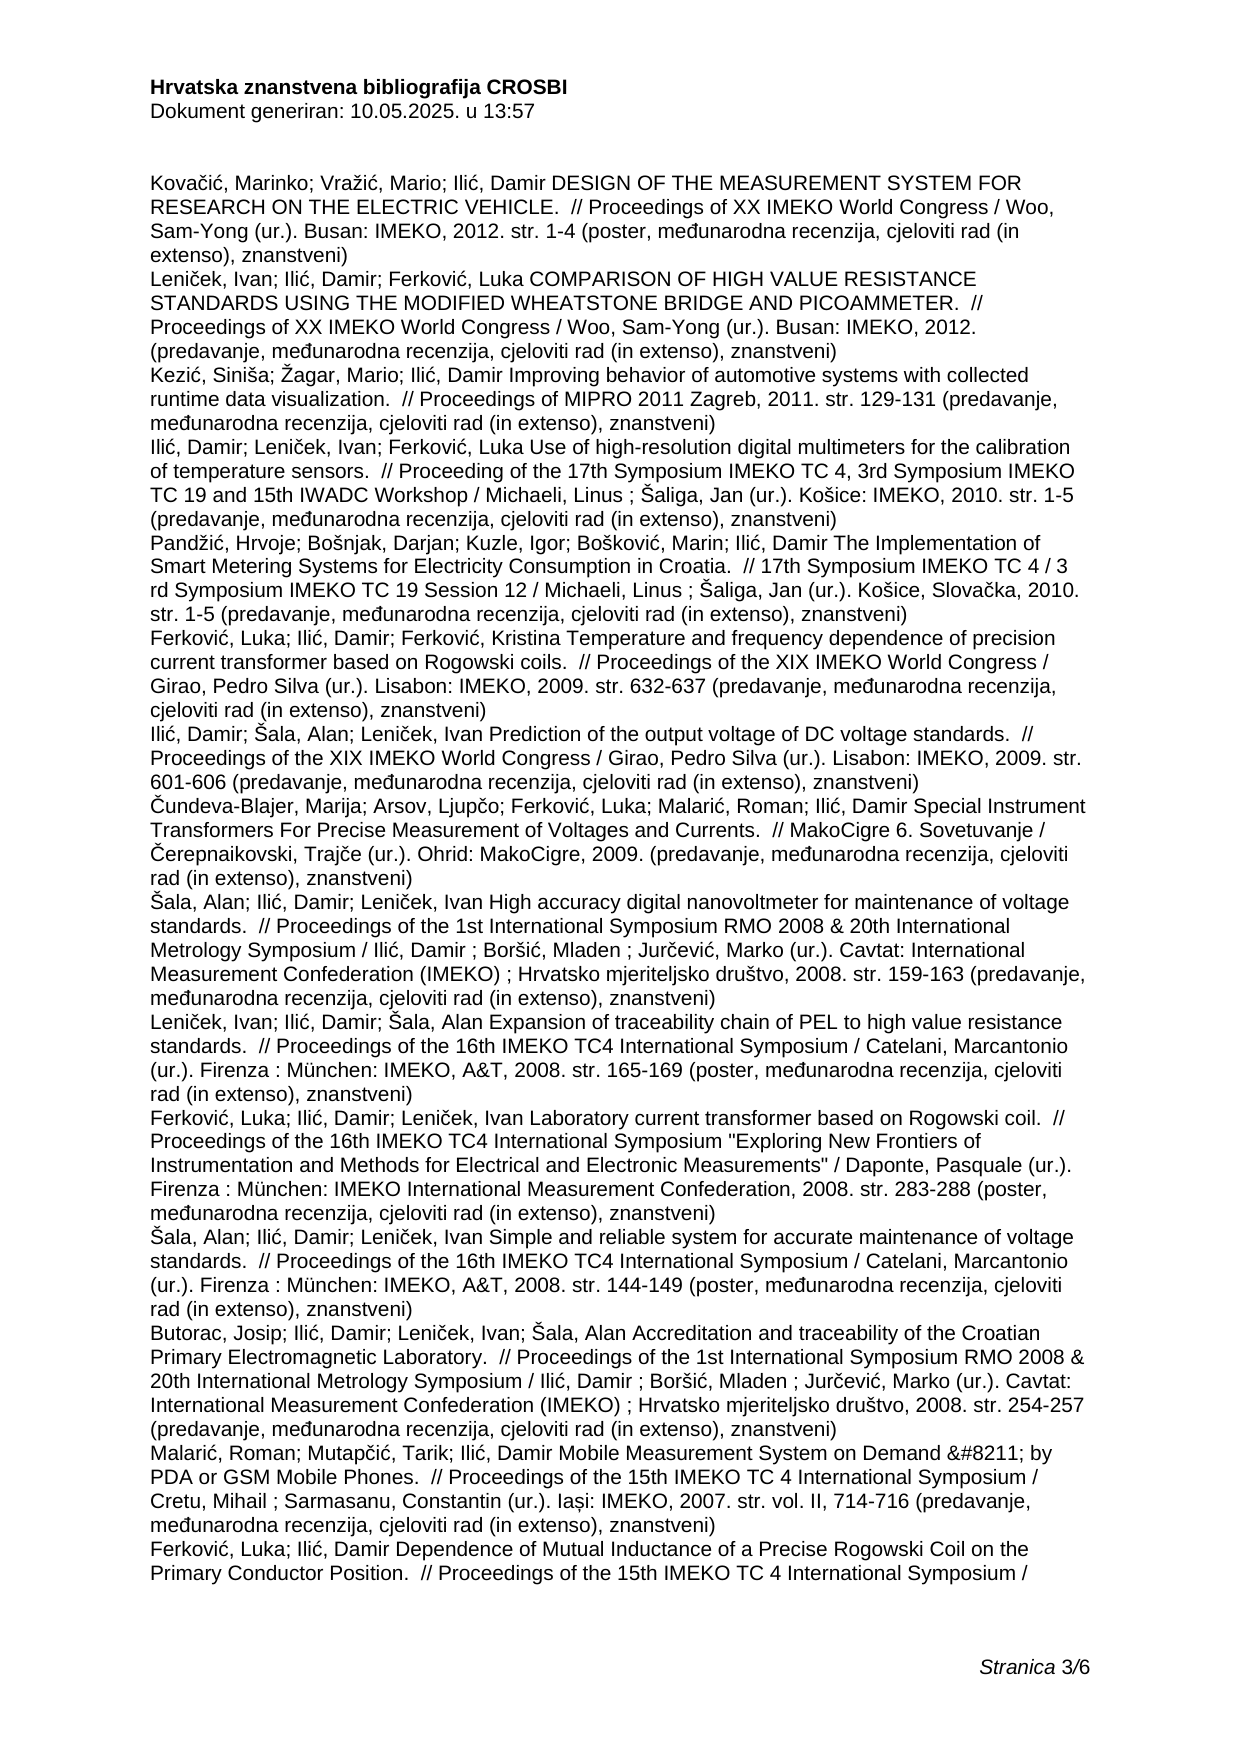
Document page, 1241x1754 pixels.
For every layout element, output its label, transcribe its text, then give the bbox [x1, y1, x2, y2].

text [150, 1537, 1090, 1584]
text Šala, Alan; Ilić, Damir; Leniček, Ivan [150, 1225, 1090, 1321]
text Leniček, Ivan; Ilić, Damir; Ferković, Luka [150, 267, 1090, 363]
text Malarić, Roman; Mutapčić, Tarik; Ilić, Damir [150, 1441, 1090, 1537]
text Ilić, Damir; Šala, Alan; Leniček, Ivan [150, 722, 1090, 794]
text Ilić, Damir; Leniček, Ivan; Ferković, Luka [150, 434, 1090, 530]
text Kezić, Siniša; Žagar, Mario; Ilić, Damir [150, 363, 1090, 434]
text Butorac, Josip; Ilić, Damir; Leniček, Ivan; Šala, Alan [150, 1321, 1090, 1441]
text Leniček, Ivan; Ilić, Damir; Šala, Alan [150, 1009, 1090, 1105]
text Pandžić, Hrvoje; Bošnjak, Darjan; Kuzle, Igor; Bošković, Marin; Ilić, Damir [150, 530, 1090, 626]
text Kovačić, Marinko; Vražić, Mario; Ilić, Damir [150, 171, 1090, 267]
text Čundeva-Blajer, Marija; Arsov, Ljupčo; Ferković, Luka; Malarić, Roman; Ilić, Damir [150, 794, 1090, 890]
text Šala, Alan; Ilić, Damir; Leniček, Ivan [150, 890, 1090, 1009]
text Ferković, Luka; Ilić, Damir; Ferković, Kristina [150, 626, 1090, 722]
text Ferković, Luka; Ilić, Damir; Leniček, Ivan [150, 1105, 1090, 1225]
